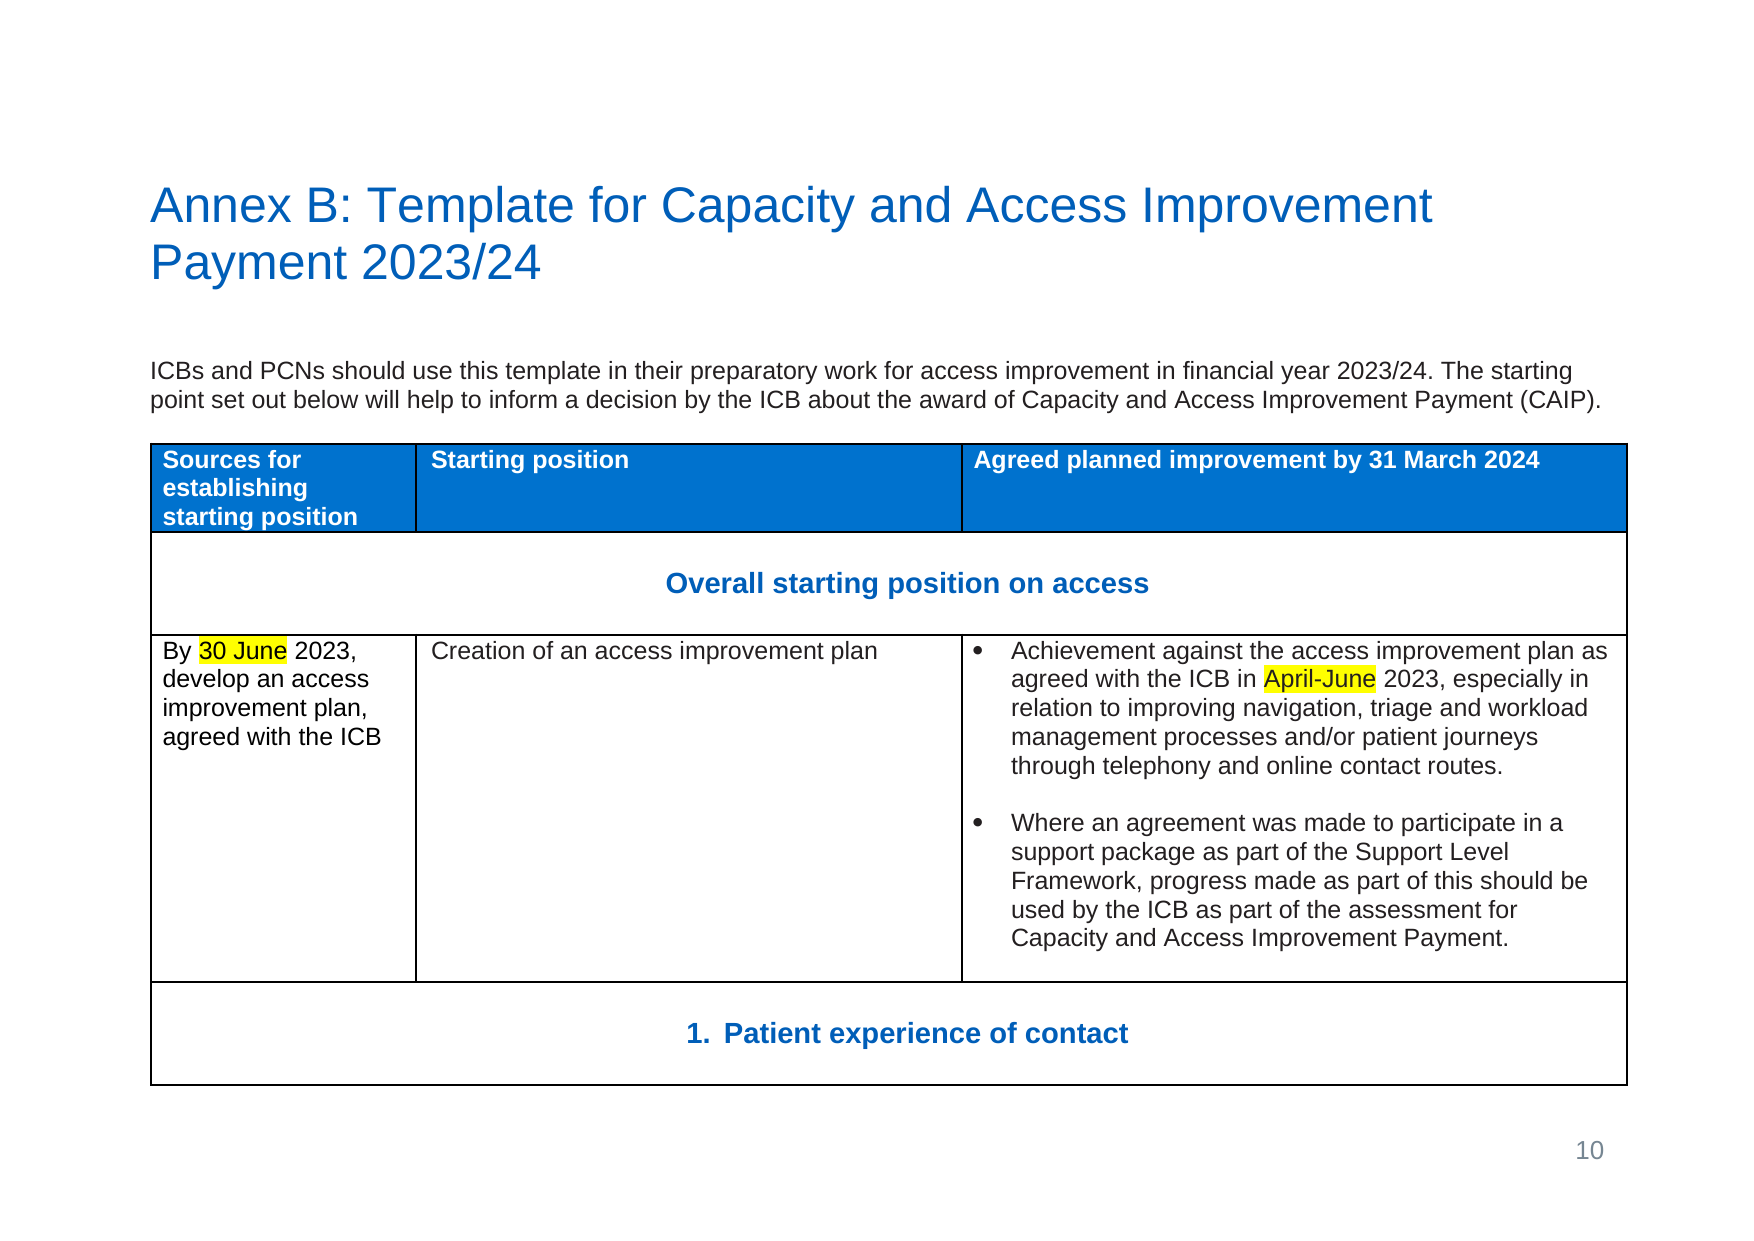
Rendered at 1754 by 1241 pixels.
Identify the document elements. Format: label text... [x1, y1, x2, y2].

table_header Agreed planned improvement by 31 March 2024 [963, 445, 1626, 531]
text ICBs and PCNs should use this template in their preparatory work for access improvement in financial year 2023/24. The starting point set out below will help to inform a decision by the ICB about the award of Capacity and Access Improvement Payment (CAIP). [150, 356, 1604, 414]
table_cell Achievement against the access improvement plan as agreed with the ICB in April-June 2023, especially in relation to improving navigation, triage and workload management processes and/or patient journeys through telephony and online contact routes. Where an agreement was made to participate in a support package as part of the Support Level Framework, progress made as part of this should be used by the ICB as part of the assessment for Capacity and Access Improvement Payment. [963, 636, 1626, 981]
table_cell Patient experience of contact [152, 983, 1626, 1083]
table_header Starting position [417, 445, 961, 531]
subtitle Annex B: Template for Capacity and Access Improvement Payment 2023/24 [150, 175, 1604, 290]
table_cell By 30 June 2023, develop an access improvement plan, agreed with the ICB [152, 636, 415, 981]
table_header Sources for establishing starting position [152, 445, 415, 531]
table_cell Creation of an access improvement plan [417, 636, 961, 981]
table_cell Overall starting position on access [152, 533, 1626, 633]
